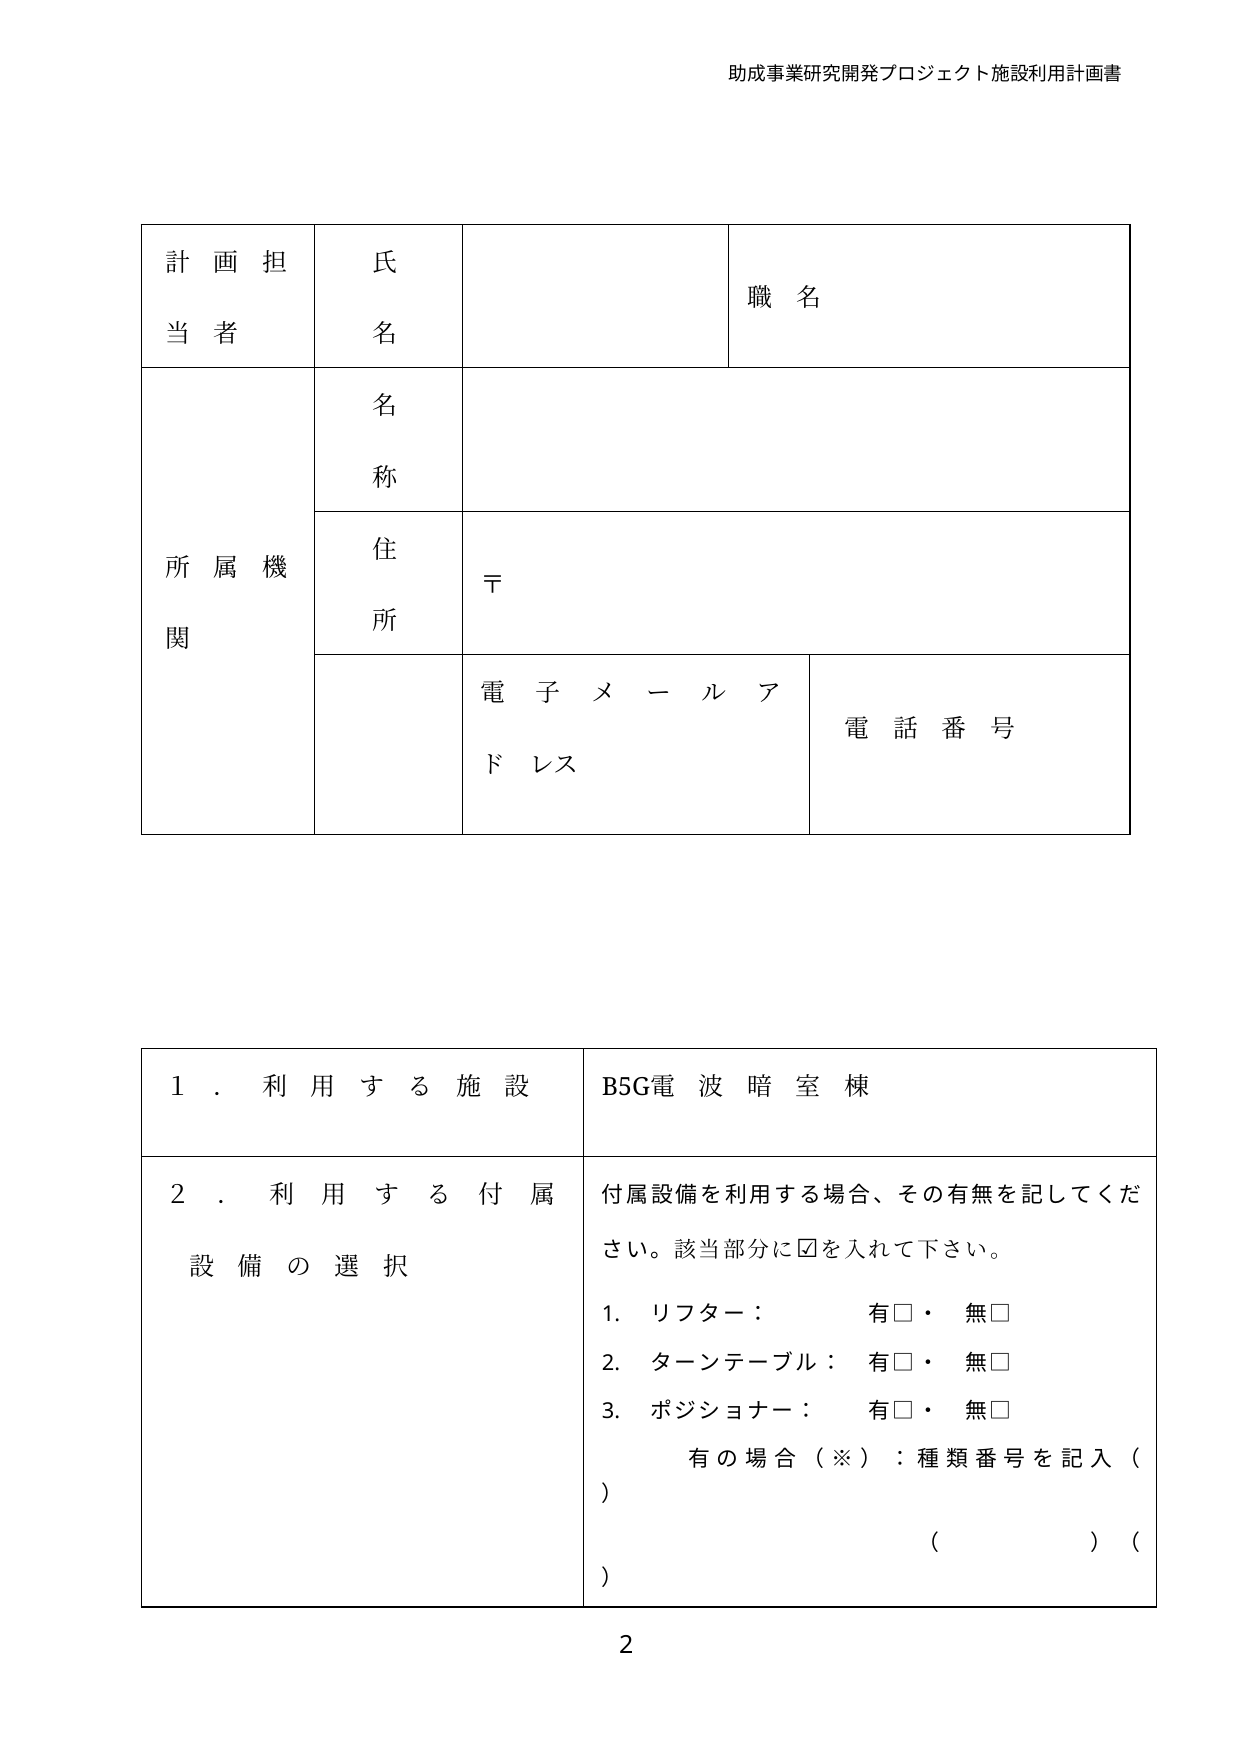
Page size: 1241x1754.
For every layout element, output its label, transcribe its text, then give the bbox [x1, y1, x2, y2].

table_header １．利用する施設 [142, 1049, 583, 1156]
table_cell 電子メールアドレス [463, 655, 809, 833]
table_header 氏 名 [315, 225, 462, 367]
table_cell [584, 1157, 1156, 1606]
table_cell 所属機関 [142, 368, 314, 833]
table_cell ２．利用する付属設備の選択 [142, 1157, 583, 1606]
table_cell 〒 [463, 512, 1129, 654]
table_header 職名 [729, 225, 1129, 367]
table_cell 名 称 [315, 368, 462, 511]
table_cell [463, 368, 1129, 511]
table_cell [315, 655, 462, 833]
table_cell 電話番号 [810, 655, 1129, 833]
table_cell 住 所 [315, 512, 462, 654]
table_header 計画担当者 [142, 225, 314, 367]
table_header [463, 225, 728, 367]
table_header B5G電波暗室棟 [584, 1049, 1156, 1156]
